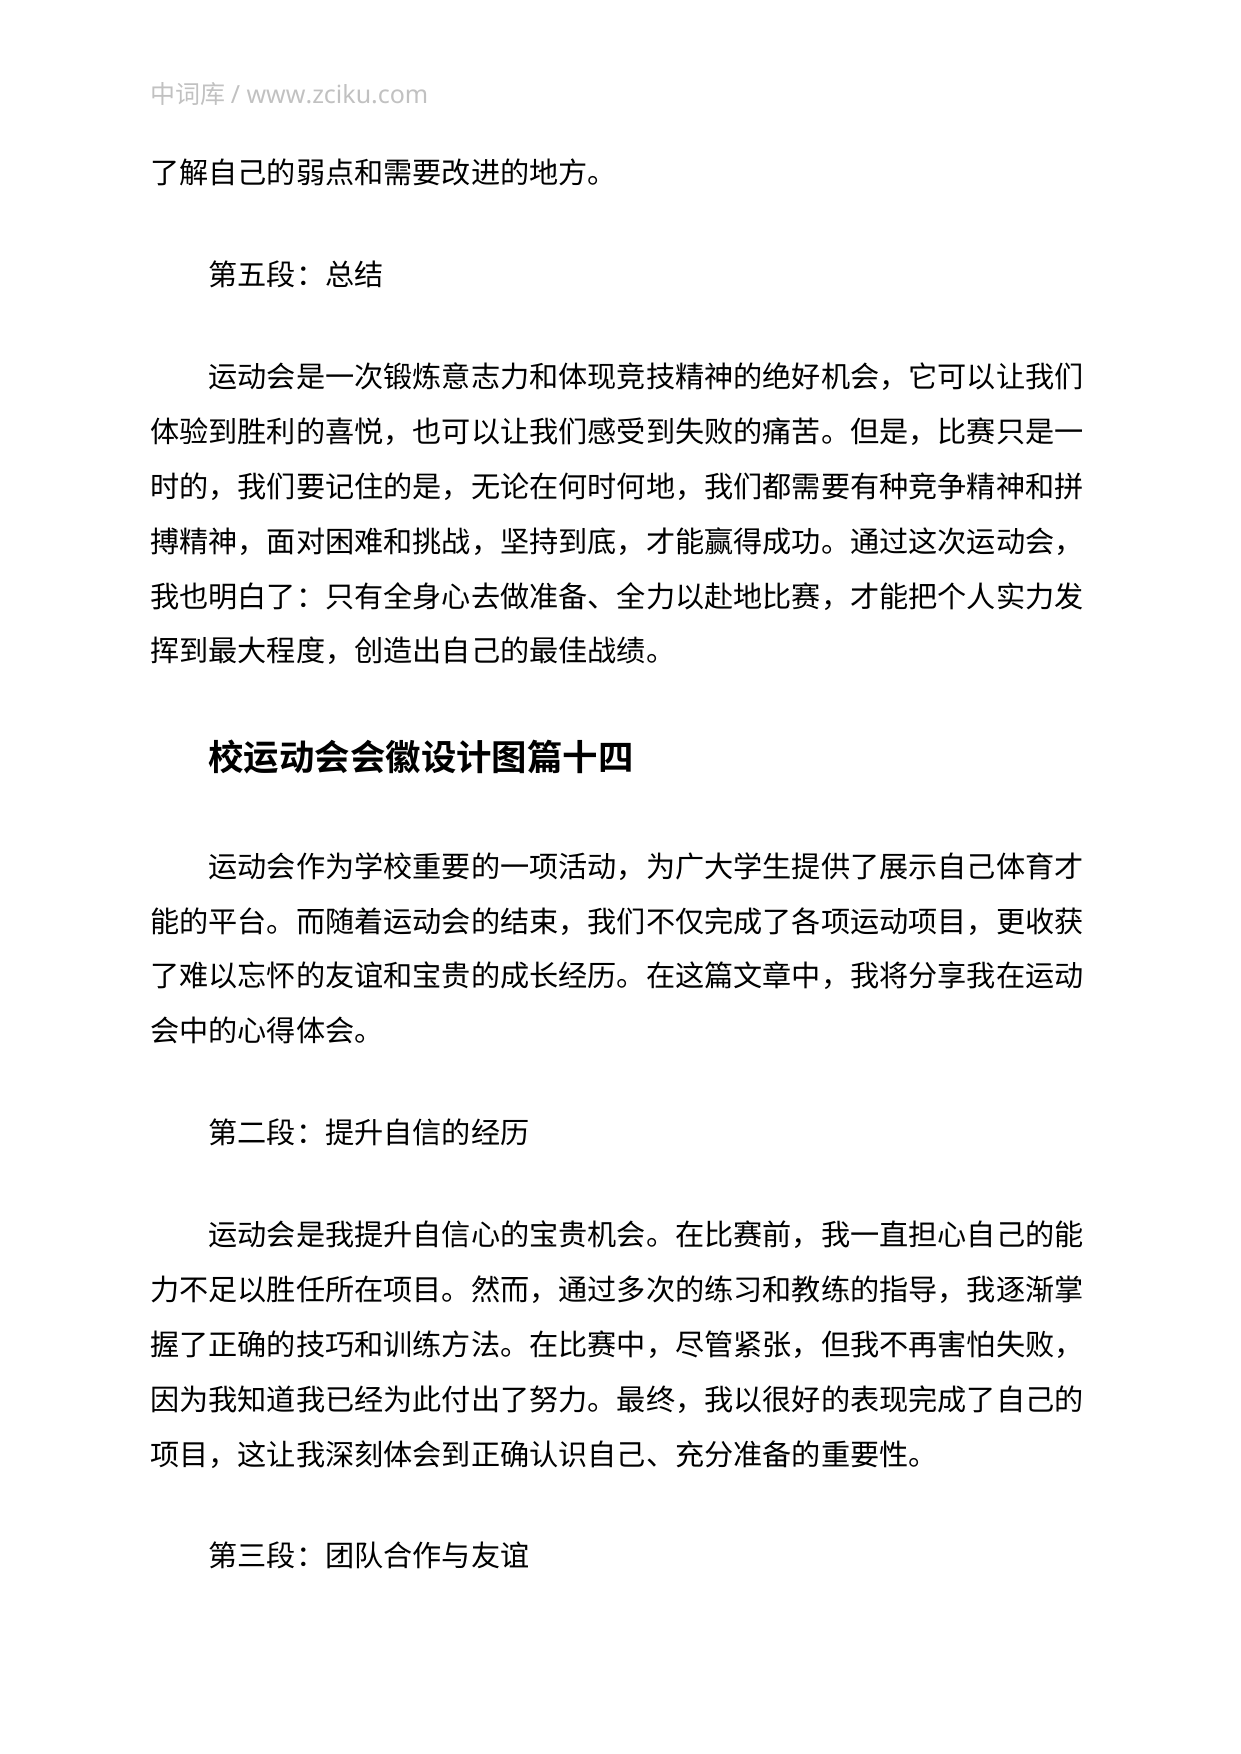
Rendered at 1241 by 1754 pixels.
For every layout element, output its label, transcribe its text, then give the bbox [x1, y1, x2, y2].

text 第二段：提升自信的经历 [150, 1110, 1090, 1152]
text 校运动会会徽设计图篇十四 [150, 730, 1090, 781]
text 运动会是一次锻炼意志力和体现竞技精神的绝好机会，它可以让我们体验到胜利的喜悦，也可以让我们感受到失败的痛苦。但是，比赛只是一时的，我们要记住的是，无论在何时何地，我们都需要有种竞争精神和拼搏精神，面对困难和挑战，坚持到底，才能赢得成功。通过这次运动会，我也明白了：只有全身心去做准备、全力以赴地比赛，才能把个人实力发挥到最大程度，创造出自己的最佳战绩。 [150, 353, 1090, 670]
text 运动会是我提升自信心的宝贵机会。在比赛前，我一直担心自己的能力不足以胜任所在项目。然而，通过多次的练习和教练的指导，我逐渐掌握了正确的技巧和训练方法。在比赛中，尽管紧张，但我不再害怕失败，因为我知道我已经为此付出了努力。最终，我以很好的表现完成了自己的项目，这让我深刻体会到正确认识自己、充分准备的重要性。 [150, 1211, 1090, 1473]
text 运动会作为学校重要的一项活动，为广大学生提供了展示自己体育才能的平台。而随着运动会的结束，我们不仅完成了各项运动项目，更收获了难以忘怀的友谊和宝贵的成长经历。在这篇文章中，我将分享我在运动会中的心得体会。 [150, 843, 1090, 1050]
text 第三段：团队合作与友谊 [150, 1533, 1090, 1575]
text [150, 150, 1090, 192]
text 第五段：总结 [150, 252, 1090, 294]
